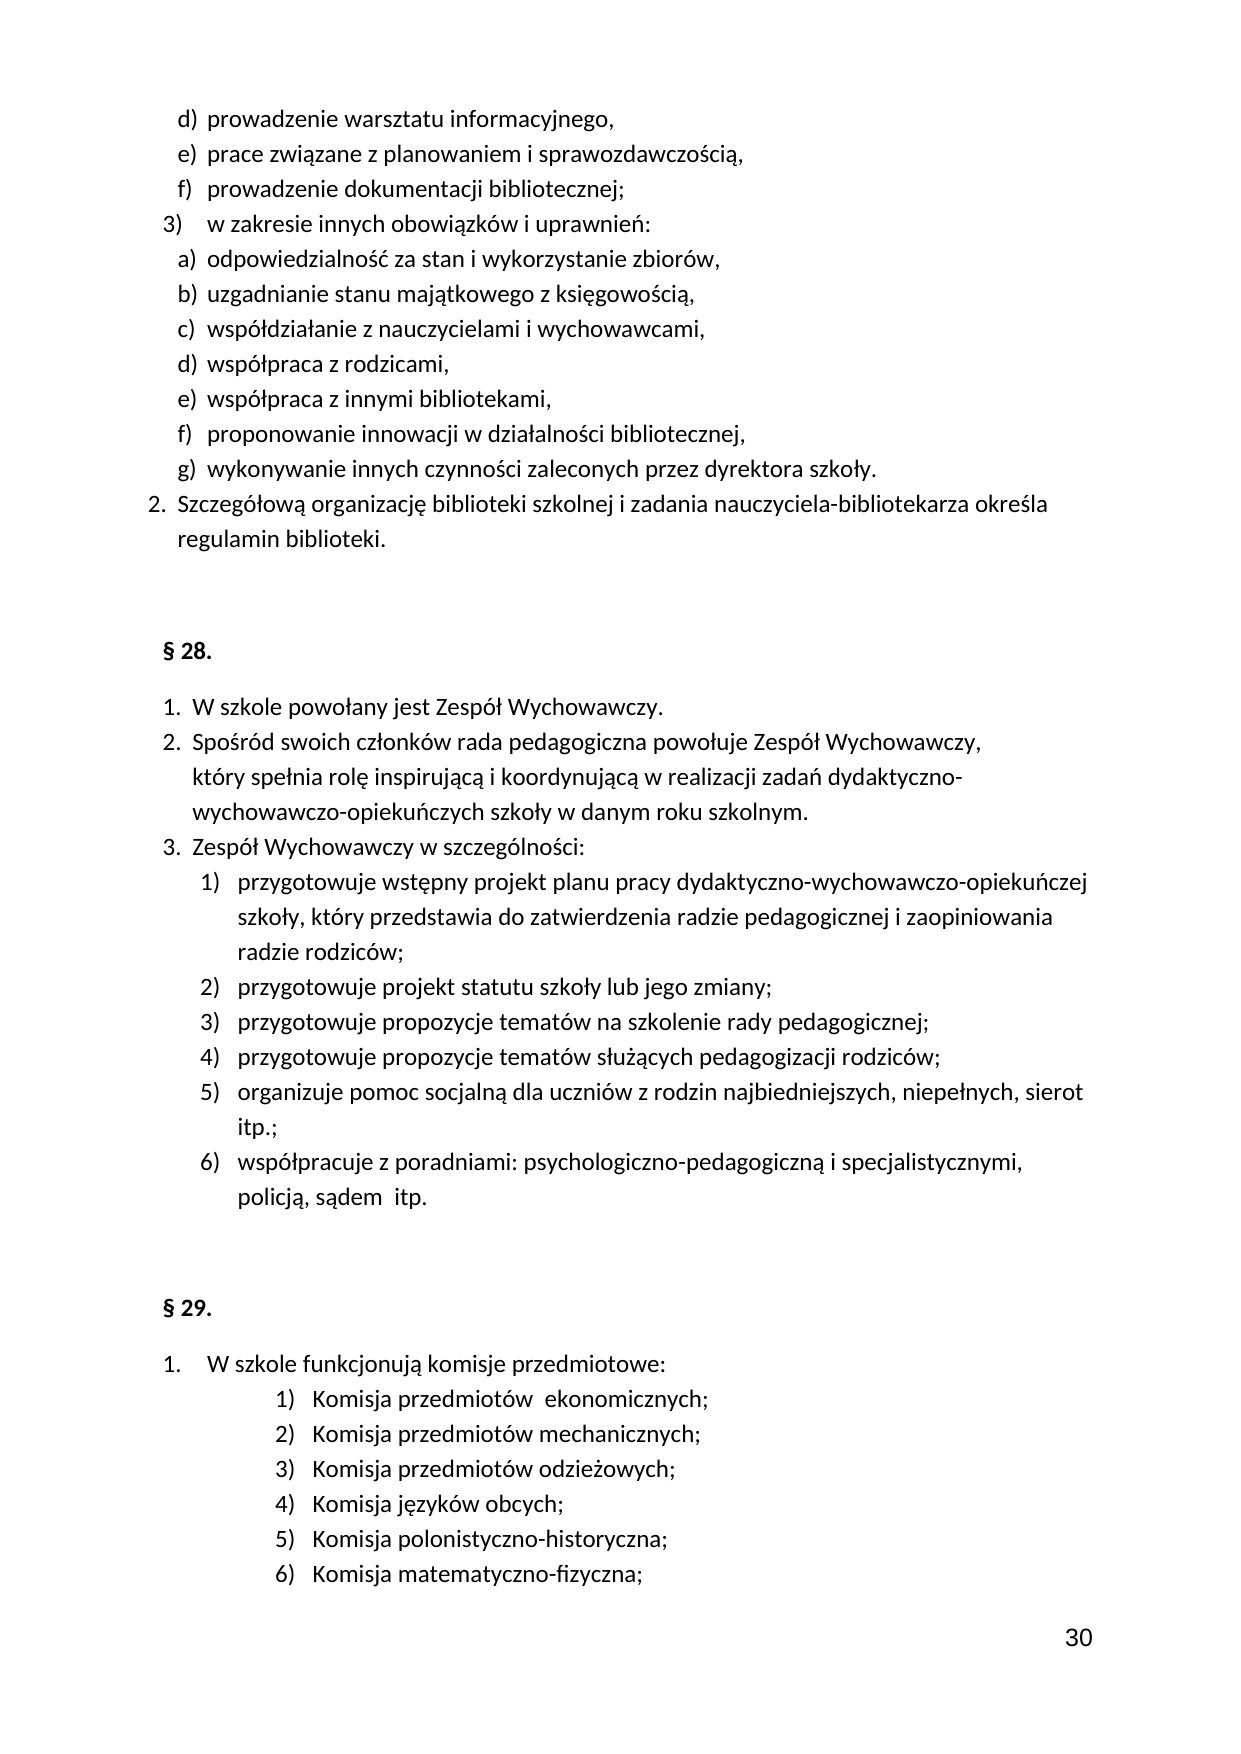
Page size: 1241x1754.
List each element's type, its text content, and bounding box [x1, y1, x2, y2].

list przygotowuje propozycje tematów służących pedagogizacji rodziców; [200, 1041, 1093, 1071]
list W szkole powołany jest Zespół Wychowawczy. [162, 691, 1093, 721]
list Komisja matematyczno-fizyczna; [275, 1558, 1093, 1589]
list uzgadnianie stanu majątkowego z księgowością, [177, 278, 1093, 309]
list Komisja przedmiotów mechanicznych; [275, 1418, 1093, 1449]
text § 28. [162, 635, 1093, 666]
list organizuje pomoc socjalną dla uczniów z rodzin najbiedniejszych, niepełnych, sierot itp.; [200, 1076, 1093, 1141]
list współdziałanie z nauczycielami i wychowawcami, [177, 313, 1093, 344]
list prace związane z planowaniem i sprawozdawczością, [177, 138, 1093, 169]
list współpraca z rodzicami, [177, 348, 1093, 379]
list Komisja polonistyczno-historyczna; [275, 1523, 1093, 1554]
list prowadzenie warsztatu informacyjnego, [177, 103, 1093, 134]
list Szczegółową organizację biblioteki szkolnej i zadania nauczyciela-bibliotekarza określa regulamin biblioteki. [148, 488, 1093, 554]
list Zespół Wychowawczy w szczególności: [162, 831, 1093, 861]
list odpowiedzialność za stan i wykorzystanie zbiorów, [177, 243, 1093, 274]
list proponowanie innowacji w działalności bibliotecznej, [177, 418, 1093, 449]
list Komisja języków obcych; [275, 1488, 1093, 1519]
list Komisja przedmiotów ekonomicznych; [275, 1383, 1093, 1414]
list W szkole funkcjonują komisje przedmiotowe: [162, 1348, 1093, 1379]
list przygotowuje projekt statutu szkoły lub jego zmiany; [200, 971, 1093, 1001]
list współpracuje z poradniami: psychologiczno-pedagogiczną i specjalistycznymi, policją, sądem itp. [200, 1146, 1093, 1211]
list współpraca z innymi bibliotekami, [177, 383, 1093, 414]
list w zakresie innych obowiązków i uprawnień: [162, 208, 1093, 239]
list wykonywanie innych czynności zaleconych przez dyrektora szkoły. [177, 453, 1093, 484]
text § 29. [162, 1293, 1093, 1323]
list Spośród swoich członków rada pedagogiczna powołuje Zespół Wychowawczy, który spełnia rolę inspirującą i koordynującą w realizacji zadań dydaktyczno-wychowawczo-opiekuńczych szkoły w danym roku szkolnym. [162, 726, 1093, 826]
list Komisja przedmiotów odzieżowych; [275, 1453, 1093, 1484]
list przygotowuje wstępny projekt planu pracy dydaktyczno-wychowawczo-opiekuńczej szkoły, który przedstawia do zatwierdzenia radzie pedagogicznej i zaopiniowania radzie rodziców; [200, 866, 1093, 966]
list prowadzenie dokumentacji bibliotecznej; [177, 173, 1093, 204]
list przygotowuje propozycje tematów na szkolenie rady pedagogicznej; [200, 1006, 1093, 1036]
